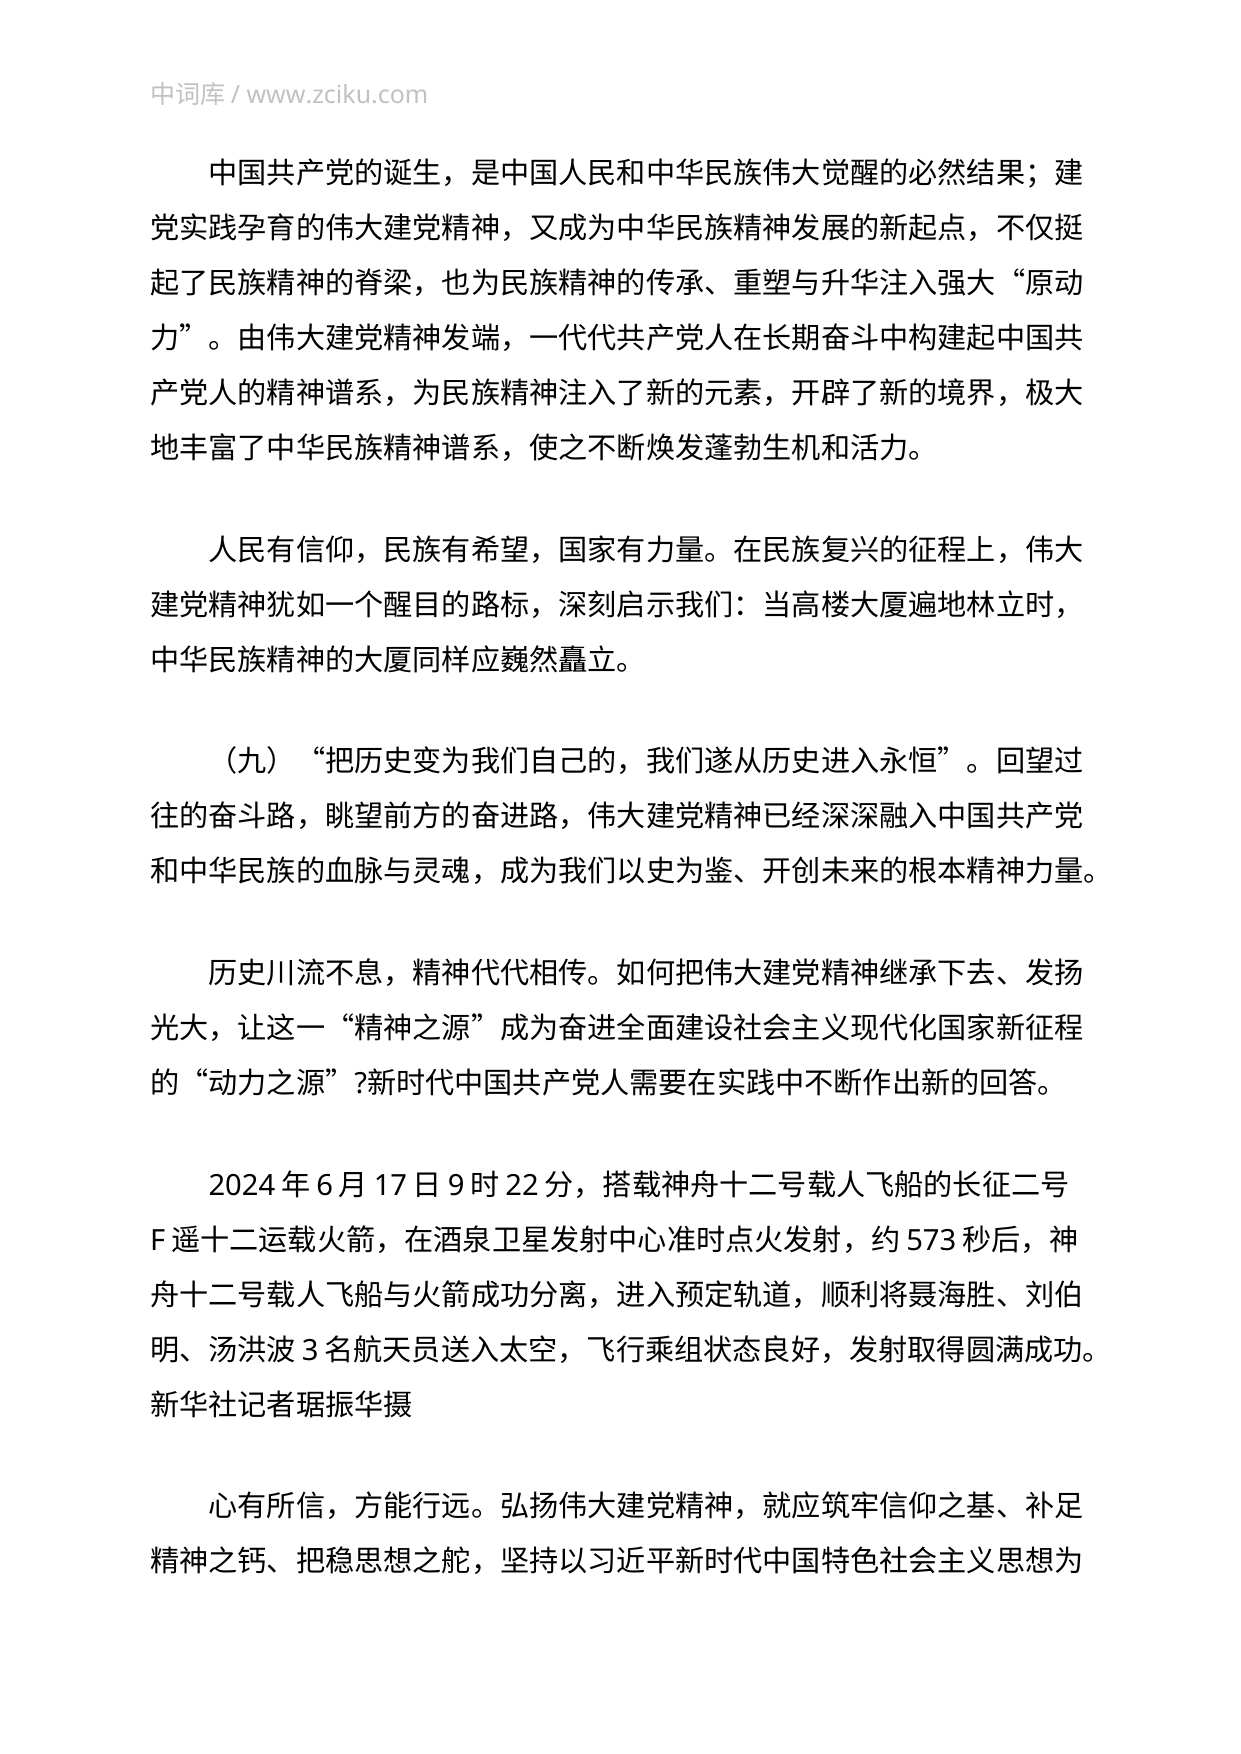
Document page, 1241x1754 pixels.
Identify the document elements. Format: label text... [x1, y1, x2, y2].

text 历史川流不息，精神代代相传。如何把伟大建党精神继承下去、发扬光大，让这一“精神之源”成为奋进全面建设社会主义现代化国家新征程的“动力之源”?新时代中国共产党人需要在实践中不断作出新的回答。 [150, 949, 1090, 1102]
text 2024年6月17日9时22分，搭载神舟十二号载人飞船的长征二号F遥十二运载火箭，在酒泉卫星发射中心准时点火发射，约573秒后，神舟十二号载人飞船与火箭成功分离，进入预定轨道，顺利将聂海胜、刘伯明、汤洪波3名航天员送入太空，飞行乘组状态良好，发射取得圆满成功。新华社记者琚振华摄 [150, 1161, 1090, 1423]
text （九）“把历史变为我们自己的，我们遂从历史进入永恒”。回望过往的奋斗路，眺望前方的奋进路，伟大建党精神已经深深融入中国共产党和中华民族的血脉与灵魂，成为我们以史为鉴、开创未来的根本精神力量。 [150, 738, 1090, 890]
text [150, 1483, 1090, 1580]
text 人民有信仰，民族有希望，国家有力量。在民族复兴的征程上，伟大建党精神犹如一个醒目的路标，深刻启示我们：当高楼大厦遍地林立时，中华民族精神的大厦同样应巍然矗立。 [150, 526, 1090, 678]
text 中国共产党的诞生，是中国人民和中华民族伟大觉醒的必然结果；建党实践孕育的伟大建党精神，又成为中华民族精神发展的新起点，不仅挺起了民族精神的脊梁，也为民族精神的传承、重塑与升华注入强大“原动力”。由伟大建党精神发端，一代代共产党人在长期奋斗中构建起中国共产党人的精神谱系，为民族精神注入了新的元素，开辟了新的境界，极大地丰富了中华民族精神谱系，使之不断焕发蓬勃生机和活力。 [150, 150, 1090, 467]
